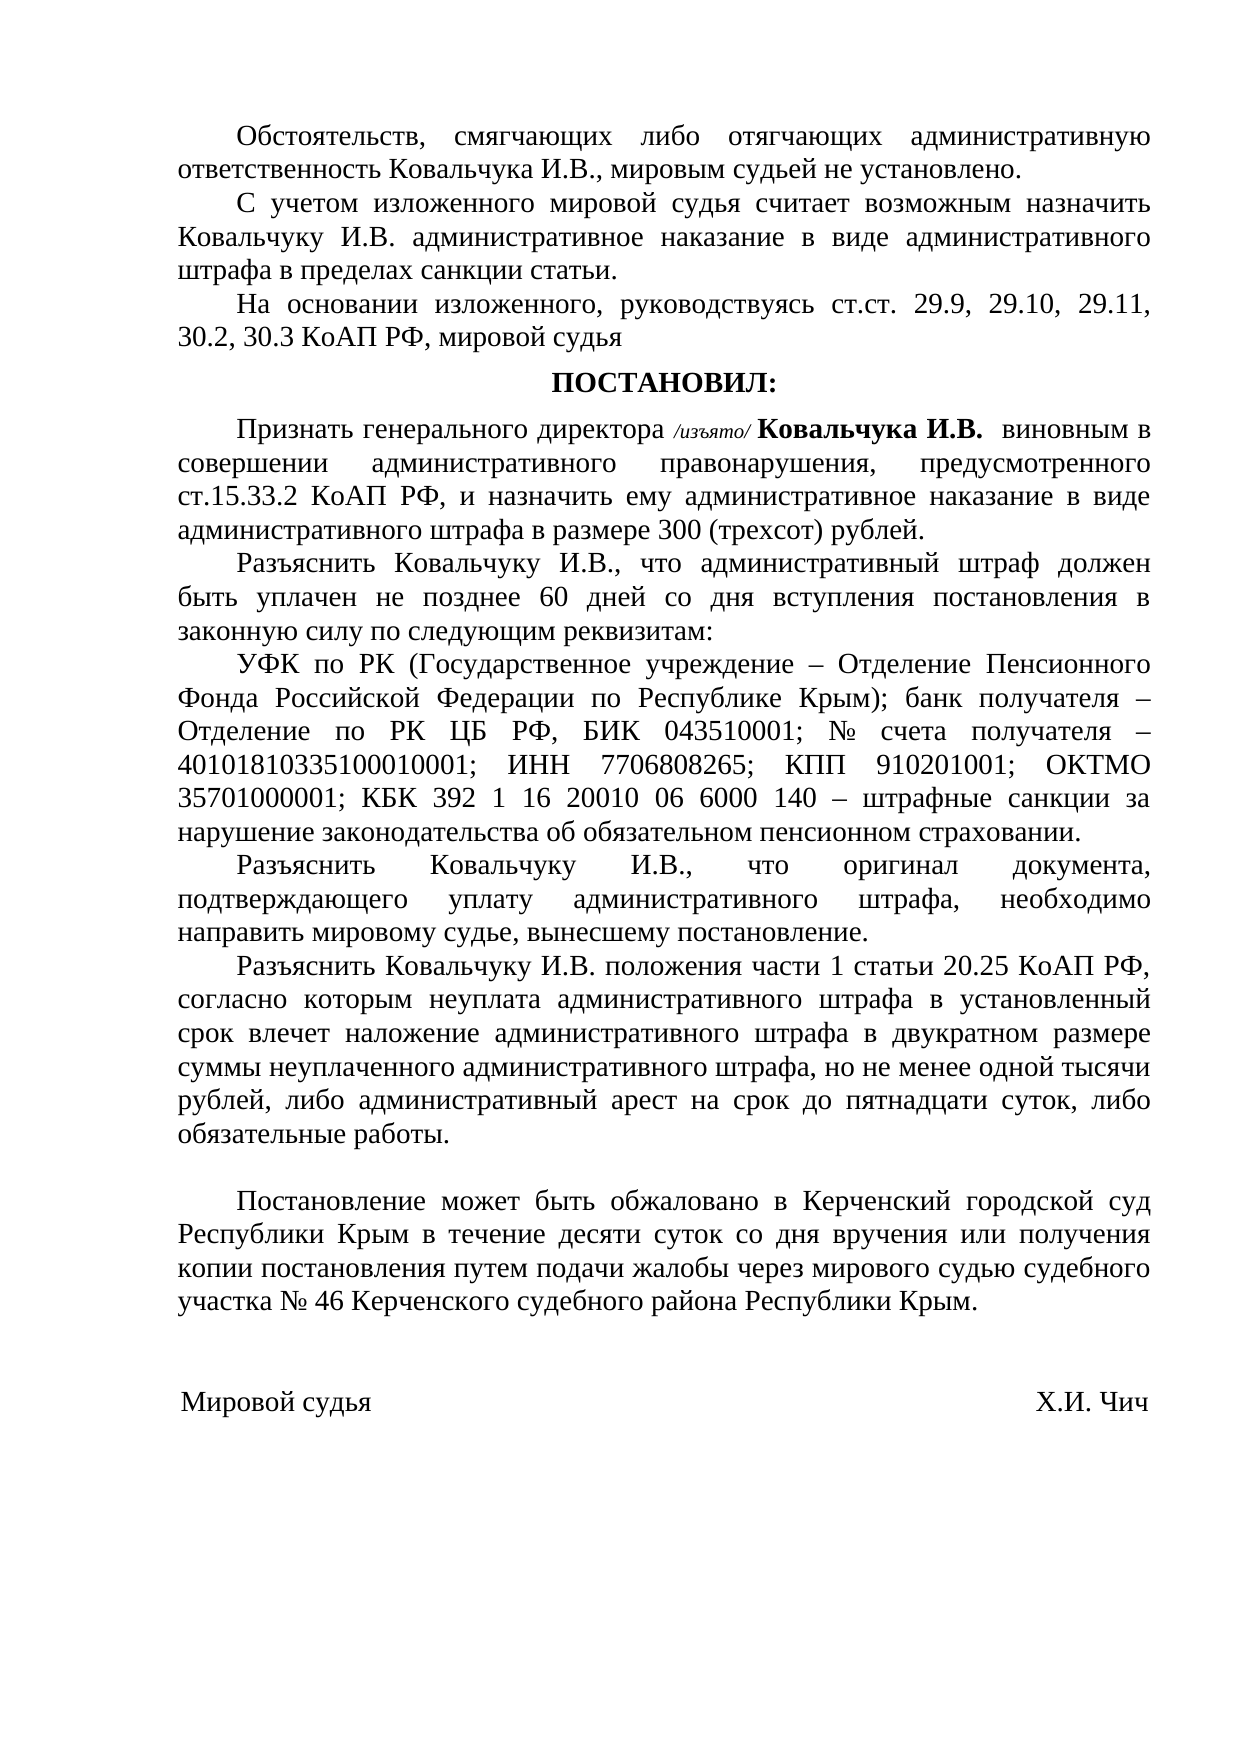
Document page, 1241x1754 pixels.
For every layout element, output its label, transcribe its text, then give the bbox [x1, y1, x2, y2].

text Разъяснить Ковальчуку И.В. положения части 1 статьи 20.25 КоАП РФ, согласно которым неуплата административного штрафа в установленный срок влечет наложение административного штрафа в двукратном размере суммы неуплаченного административного штрафа, но не менее одной тысячи рублей, либо административный арест на срок до пятнадцати суток, либо обязательные работы. [177, 948, 1152, 1149]
text Постановление может быть обжаловано в Керченский городской суд Республики Крым в течение десяти суток со дня вручения или получения копии постановления путем подачи жалобы через мирового судью судебного участка № 46 Керченского судебного района Республики Крым. [177, 1183, 1152, 1317]
text ПОСТАНОВИЛ: [177, 365, 1152, 399]
text Обстоятельств, смягчающих либо отягчающих административную ответственность Ковальчука И.В., мировым судьей не установлено. [177, 118, 1152, 185]
text УФК по РК (Государственное учреждение – Отделение Пенсионного Фонда Российской Федерации по Республике Крым); банк получателя – Отделение по РК ЦБ РФ, БИК 043510001; № счета получателя – 40101810335100010001; ИНН 7706808265; КПП 910201001; ОКТМО 35701000001; КБК 392 1 16 20010 06 6000 140 – штрафные санкции за нарушение законодательства об обязательном пенсионном страховании. [177, 646, 1152, 847]
text Мировой судья Х.И. Чич [177, 1384, 1152, 1418]
text Разъяснить Ковальчуку И.В., что административный штраф должен быть уплачен не позднее 60 дней со дня вступления постановления в законную силу по следующим реквизитам: [177, 546, 1152, 646]
text На основании изложенного, руководствуясь ст.ст. 29.9, 29.10, 29.11, 30.2, 30.3 КоАП РФ, мировой судья [177, 286, 1152, 353]
text С учетом изложенного мировой судья считает возможным назначить Ковальчуку И.В. административное наказание в виде административного штрафа в пределах санкции статьи. [177, 185, 1152, 286]
text Признать генерального директора /изъято/ Ковальчука И.В. виновным в совершении административного правонарушения, предусмотренного ст.15.33.2 КоАП РФ, и назначить ему административное наказание в виде административного штрафа в размере 300 (трехсот) рублей. [177, 411, 1152, 546]
text Разъяснить Ковальчуку И.В., что оригинал документа, подтверждающего уплату административного штрафа, необходимо направить мировому судье, вынесшему постановление. [177, 847, 1152, 948]
